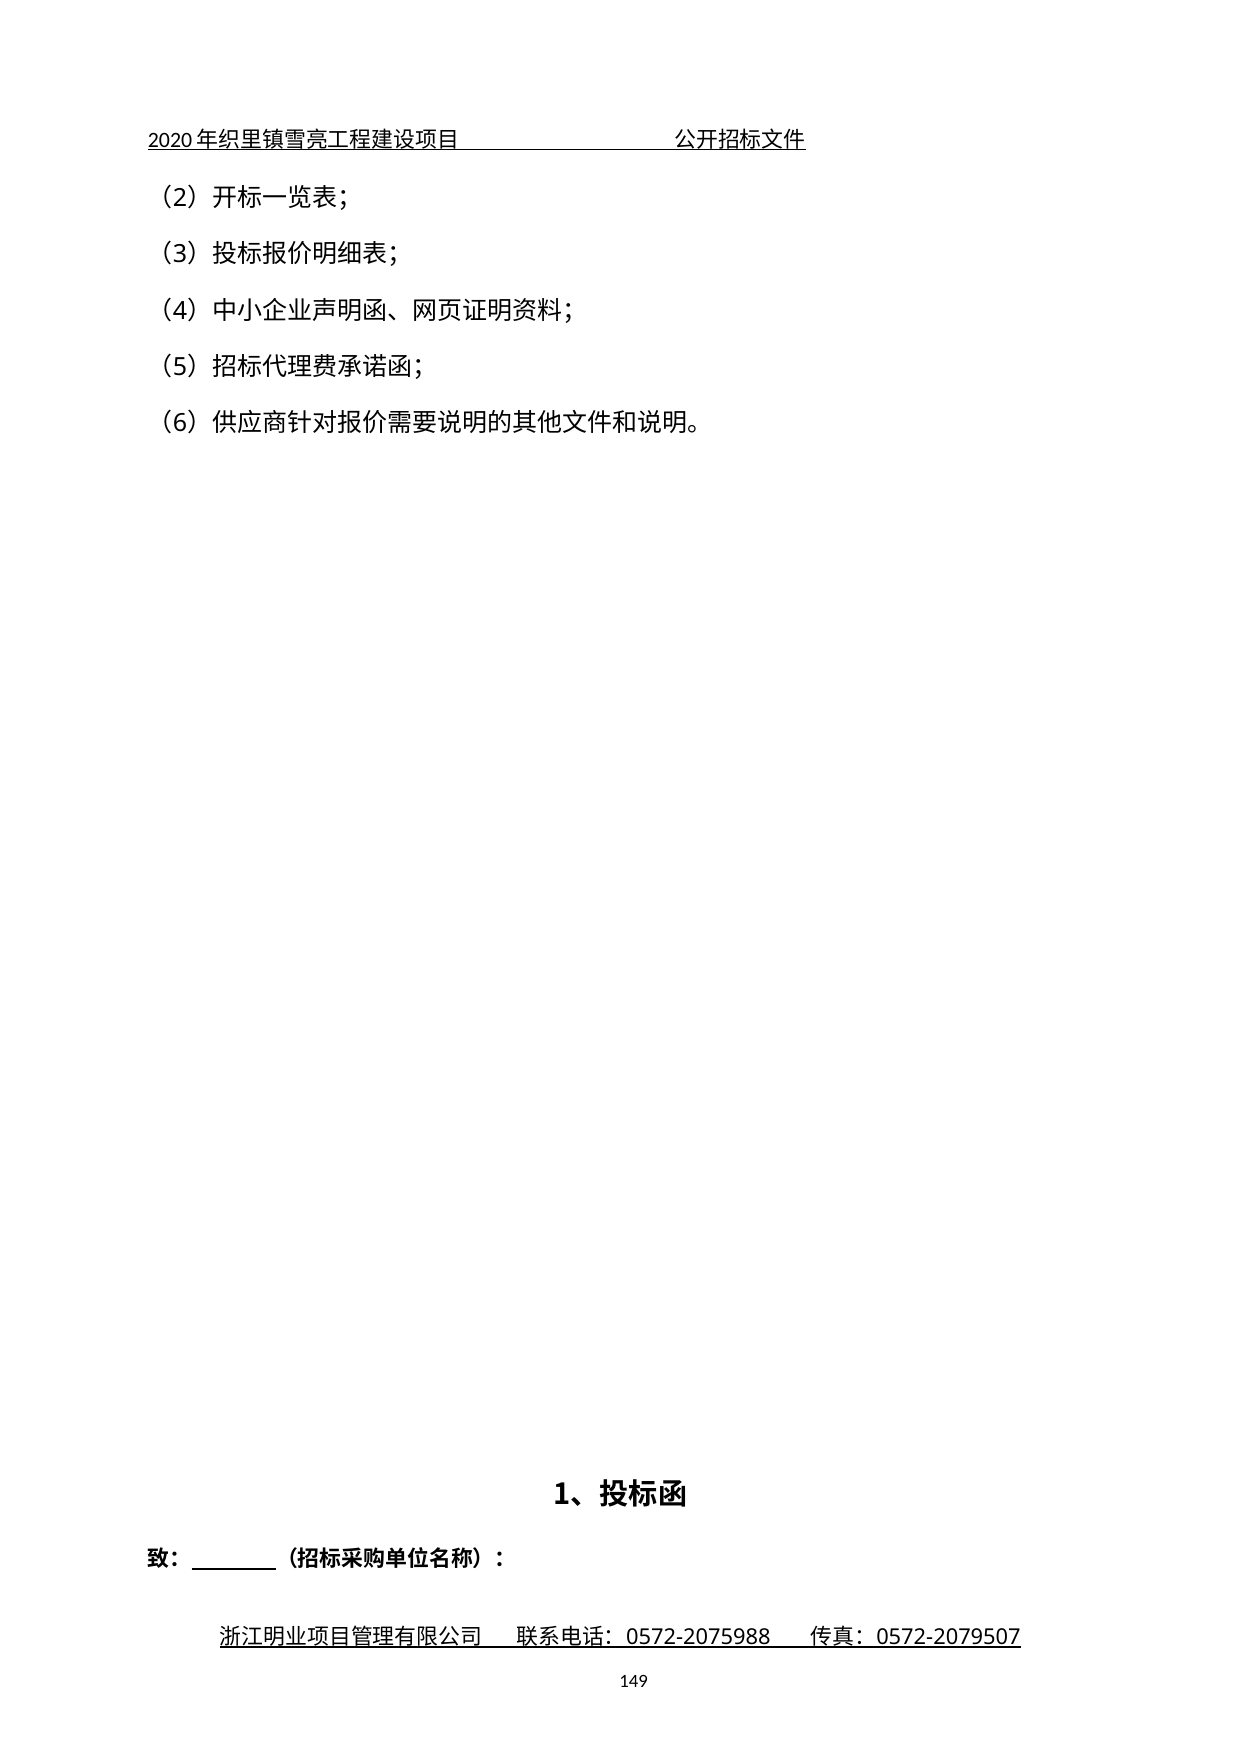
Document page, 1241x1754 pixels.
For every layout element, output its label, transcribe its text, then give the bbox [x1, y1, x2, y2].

text （4）中小企业声明函、网页证明资料； [148, 274, 1093, 330]
text （6）供应商针对报价需要说明的其他文件和说明。 [148, 387, 1093, 443]
text （3）投标报价明细表； [148, 218, 1093, 274]
text （2）开标一览表； [148, 162, 1093, 218]
text 1、投标函 [148, 1474, 1093, 1512]
text （5）招标代理费承诺函； [148, 330, 1093, 387]
text 致： （招标采购单位名称）： [148, 1524, 1093, 1577]
